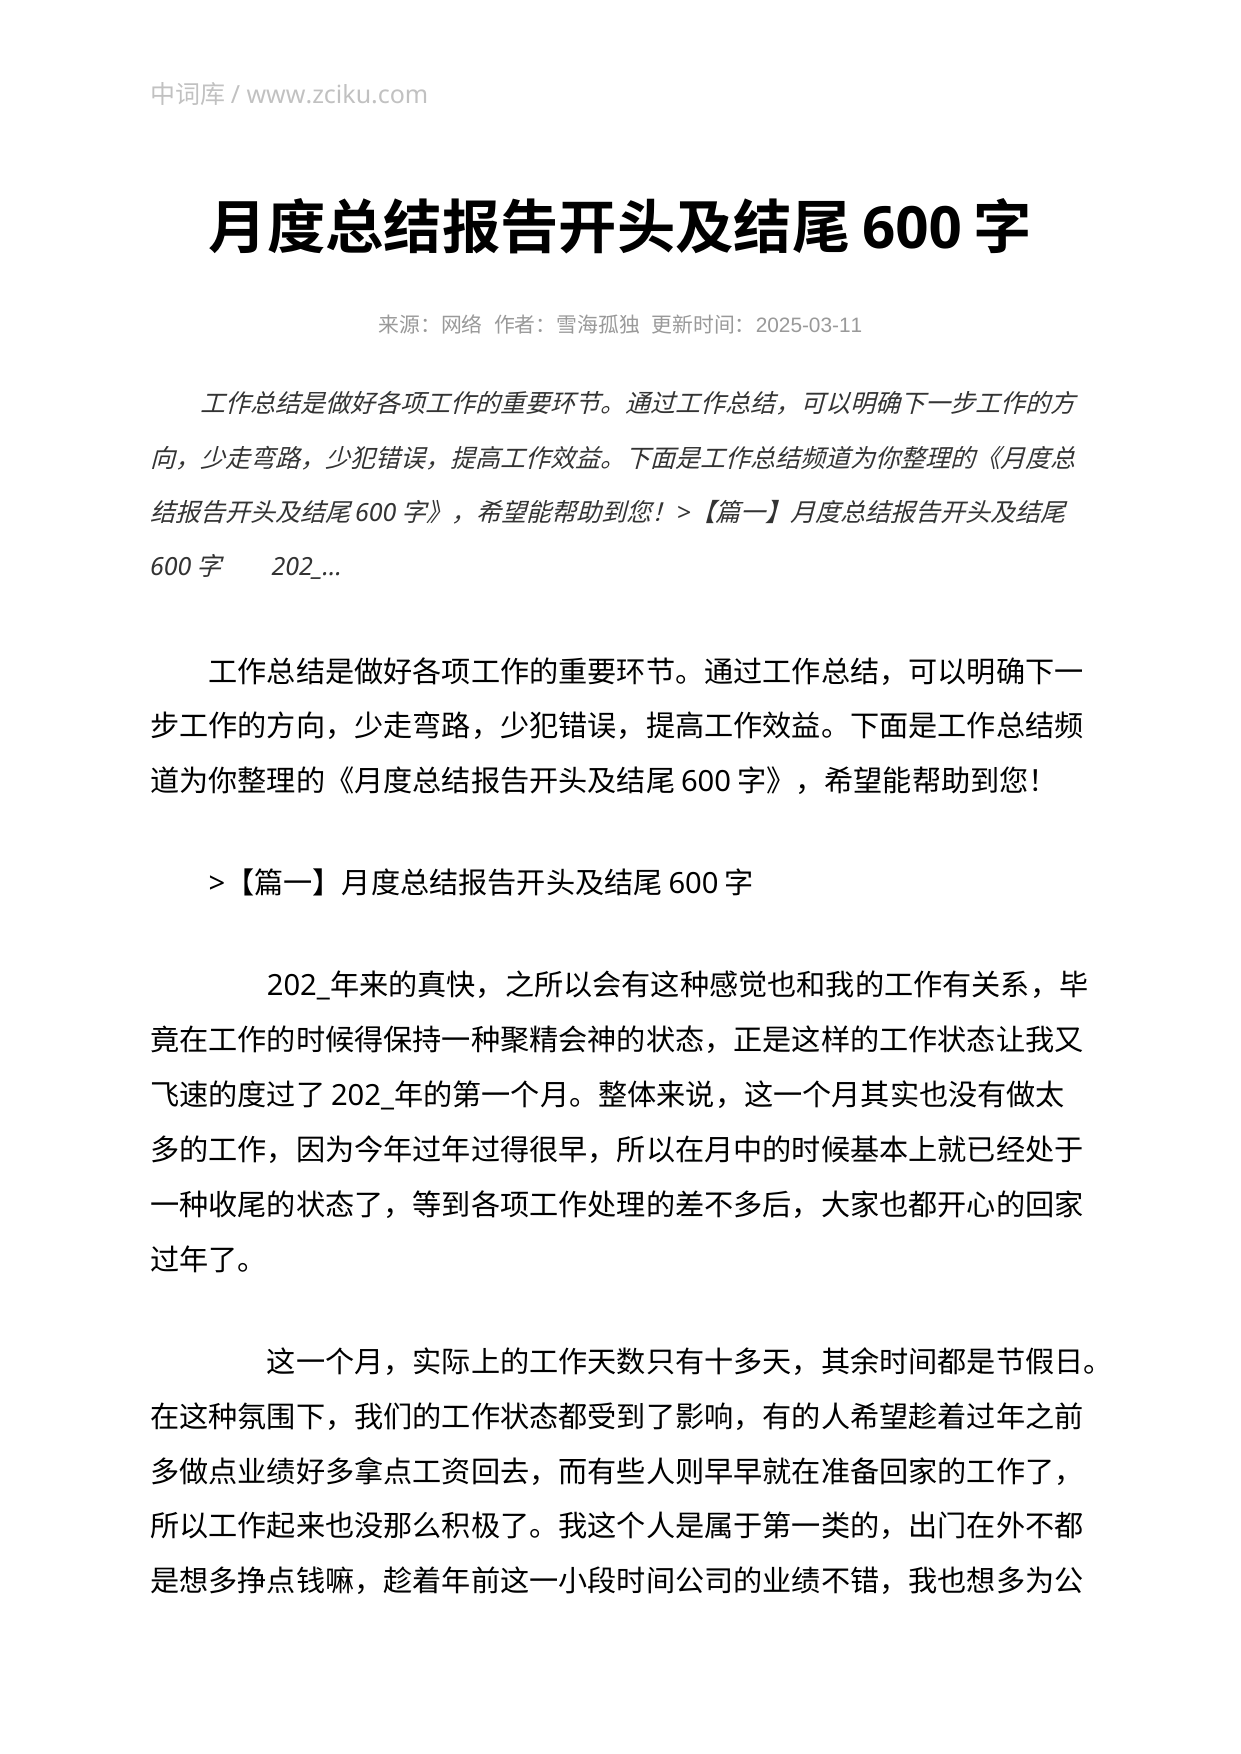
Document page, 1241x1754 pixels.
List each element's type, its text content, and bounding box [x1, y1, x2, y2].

text 工作总结是做好各项工作的重要环节。通过工作总结，可以明确下一步工作的方向，少走弯路，少犯错误，提高工作效益。下面是工作总结频道为你整理的《月度总结报告开头及结尾600字》，希望能帮助到您！>【篇一】月度总结报告开头及结尾600字 202_... [150, 384, 1090, 583]
text >【篇一】月度总结报告开头及结尾600字 [150, 860, 1090, 902]
text 工作总结是做好各项工作的重要环节。通过工作总结，可以明确下一步工作的方向，少走弯路，少犯错误，提高工作效益。下面是工作总结频道为你整理的《月度总结报告开头及结尾600字》，希望能帮助到您！ [150, 648, 1090, 800]
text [150, 1338, 1090, 1600]
text 202_年来的真快，之所以会有这种感觉也和我的工作有关系，毕竟在工作的时候得保持一种聚精会神的状态，正是这样的工作状态让我又飞速的度过了202_年的第一个月。整体来说，这一个月其实也没有做太多的工作，因为今年过年过得很早，所以在月中的时候基本上就已经处于一种收尾的状态了，等到各项工作处理的差不多后，大家也都开心的回家过年了。 [150, 962, 1090, 1279]
text 来源：网络 作者：雪海孤独 更新时间：2025-03-11 [150, 313, 1090, 337]
subtitle 月度总结报告开头及结尾600字 [150, 181, 1090, 266]
